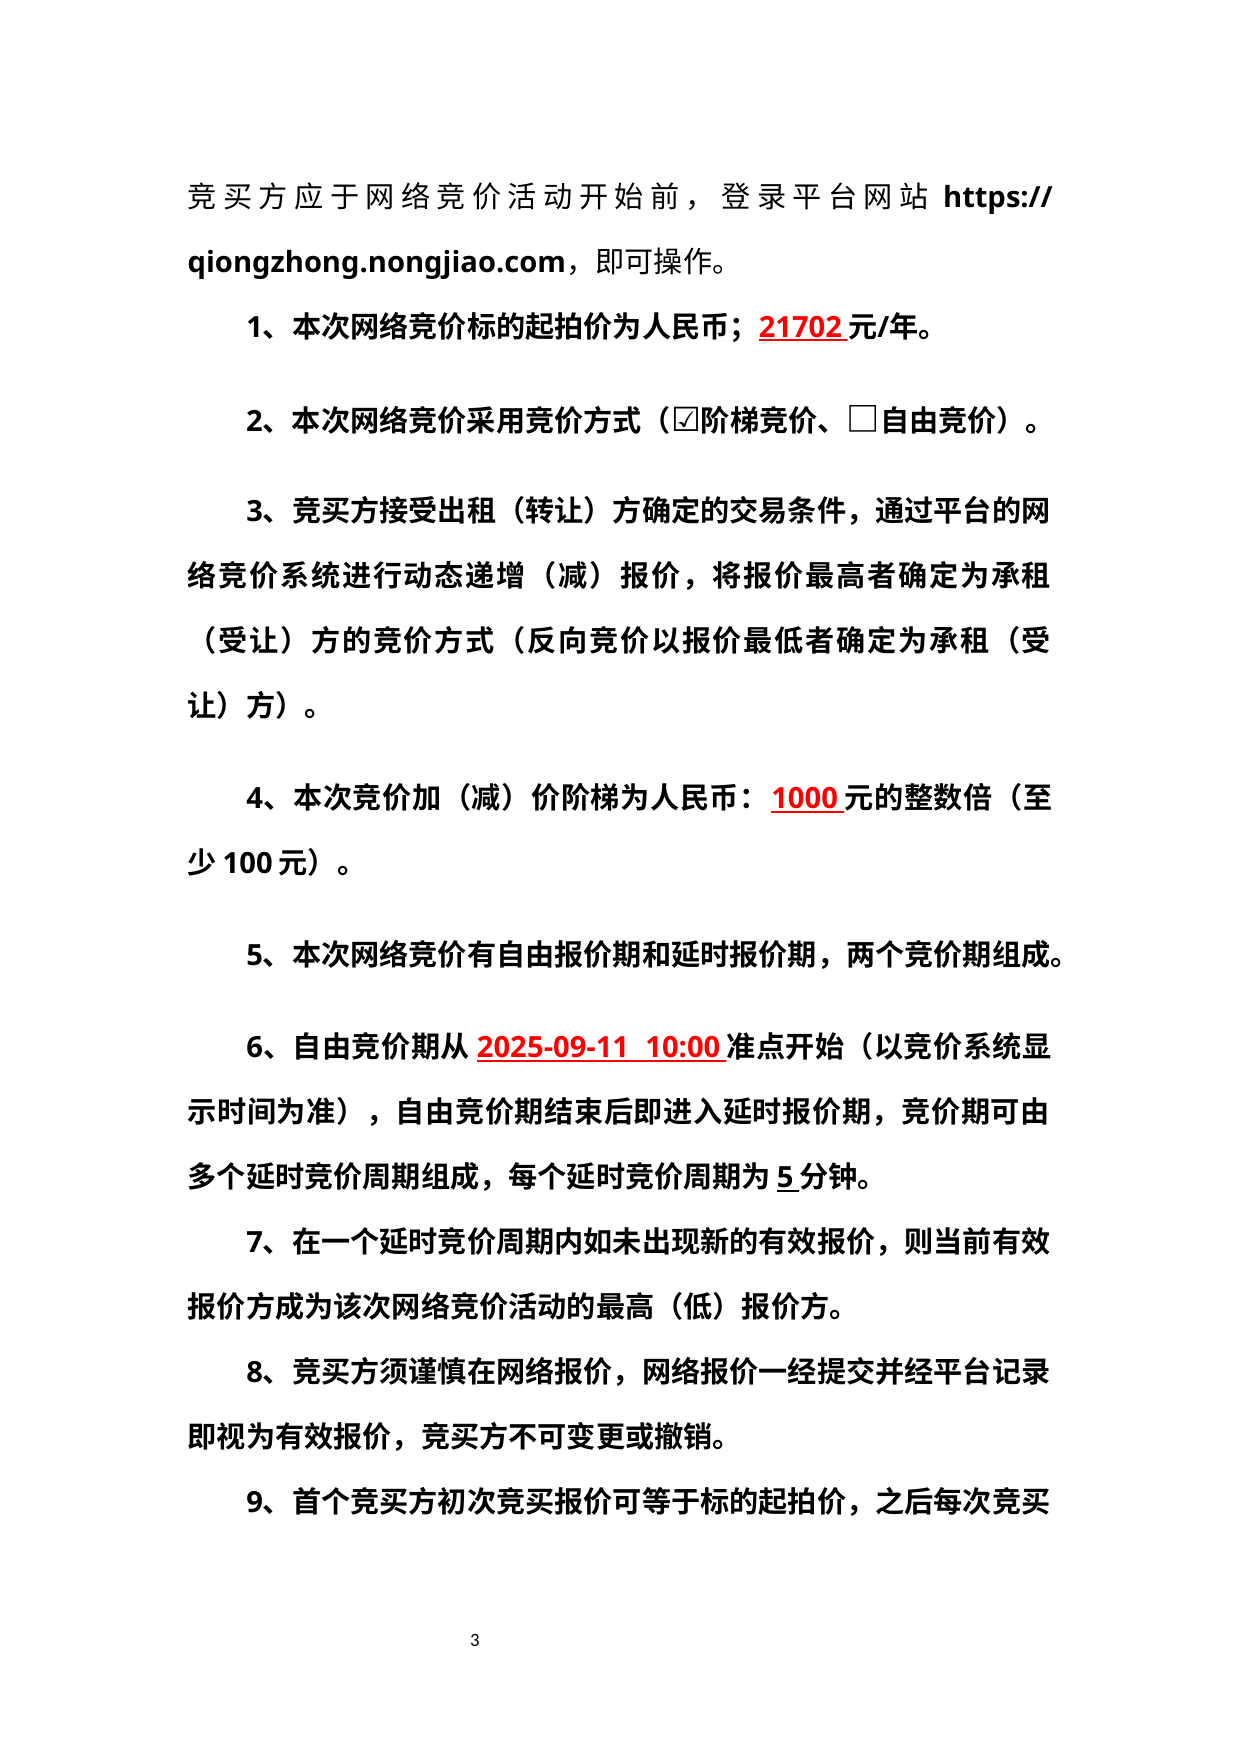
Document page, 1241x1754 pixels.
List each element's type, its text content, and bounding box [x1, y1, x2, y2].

text 7、在一个延时竞价周期内如未出现新的有效报价，则当前有效报价方成为该次网络竞价活动的最高（低）报价方。 [187, 1207, 1053, 1337]
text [187, 162, 1053, 292]
subtitle 3、竞买方接受出租（转让）方确定的交易条件，通过平台的网络竞价系统进行动态递增（减）报价，将报价最高者确定为承租（受让）方的竞价方式（反向竞价以报价最低者确定为承租（受让）方）。 [187, 476, 1053, 736]
text 8、竞买方须谨慎在网络报价，网络报价一经提交并经平台记录即视为有效报价，竞买方不可变更或撤销。 [187, 1337, 1053, 1467]
subtitle 5、本次网络竞价有自由报价期和延时报价期，两个竞价期组成。 [187, 920, 1053, 985]
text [187, 1467, 1053, 1532]
text 1、本次网络竞价标的起拍价为人民币；21702元/年。 [187, 292, 1053, 357]
text 6、自由竞价期从2025-09-11 10:00准点开始（以竞价系统显示时间为准），自由竞价期结束后即进入延时报价期，竞价期可由多个延时竞价周期组成，每个延时竞价周期为5分钟。 [187, 1012, 1053, 1207]
subtitle 本次网络竞价采用竞价方式（☑阶梯竞价、□自由竞价）。 [246, 384, 1053, 449]
subtitle 4、本次竞价加（减）价阶梯为人民币：1000元的整数倍（至少100元）。 [187, 763, 1053, 893]
